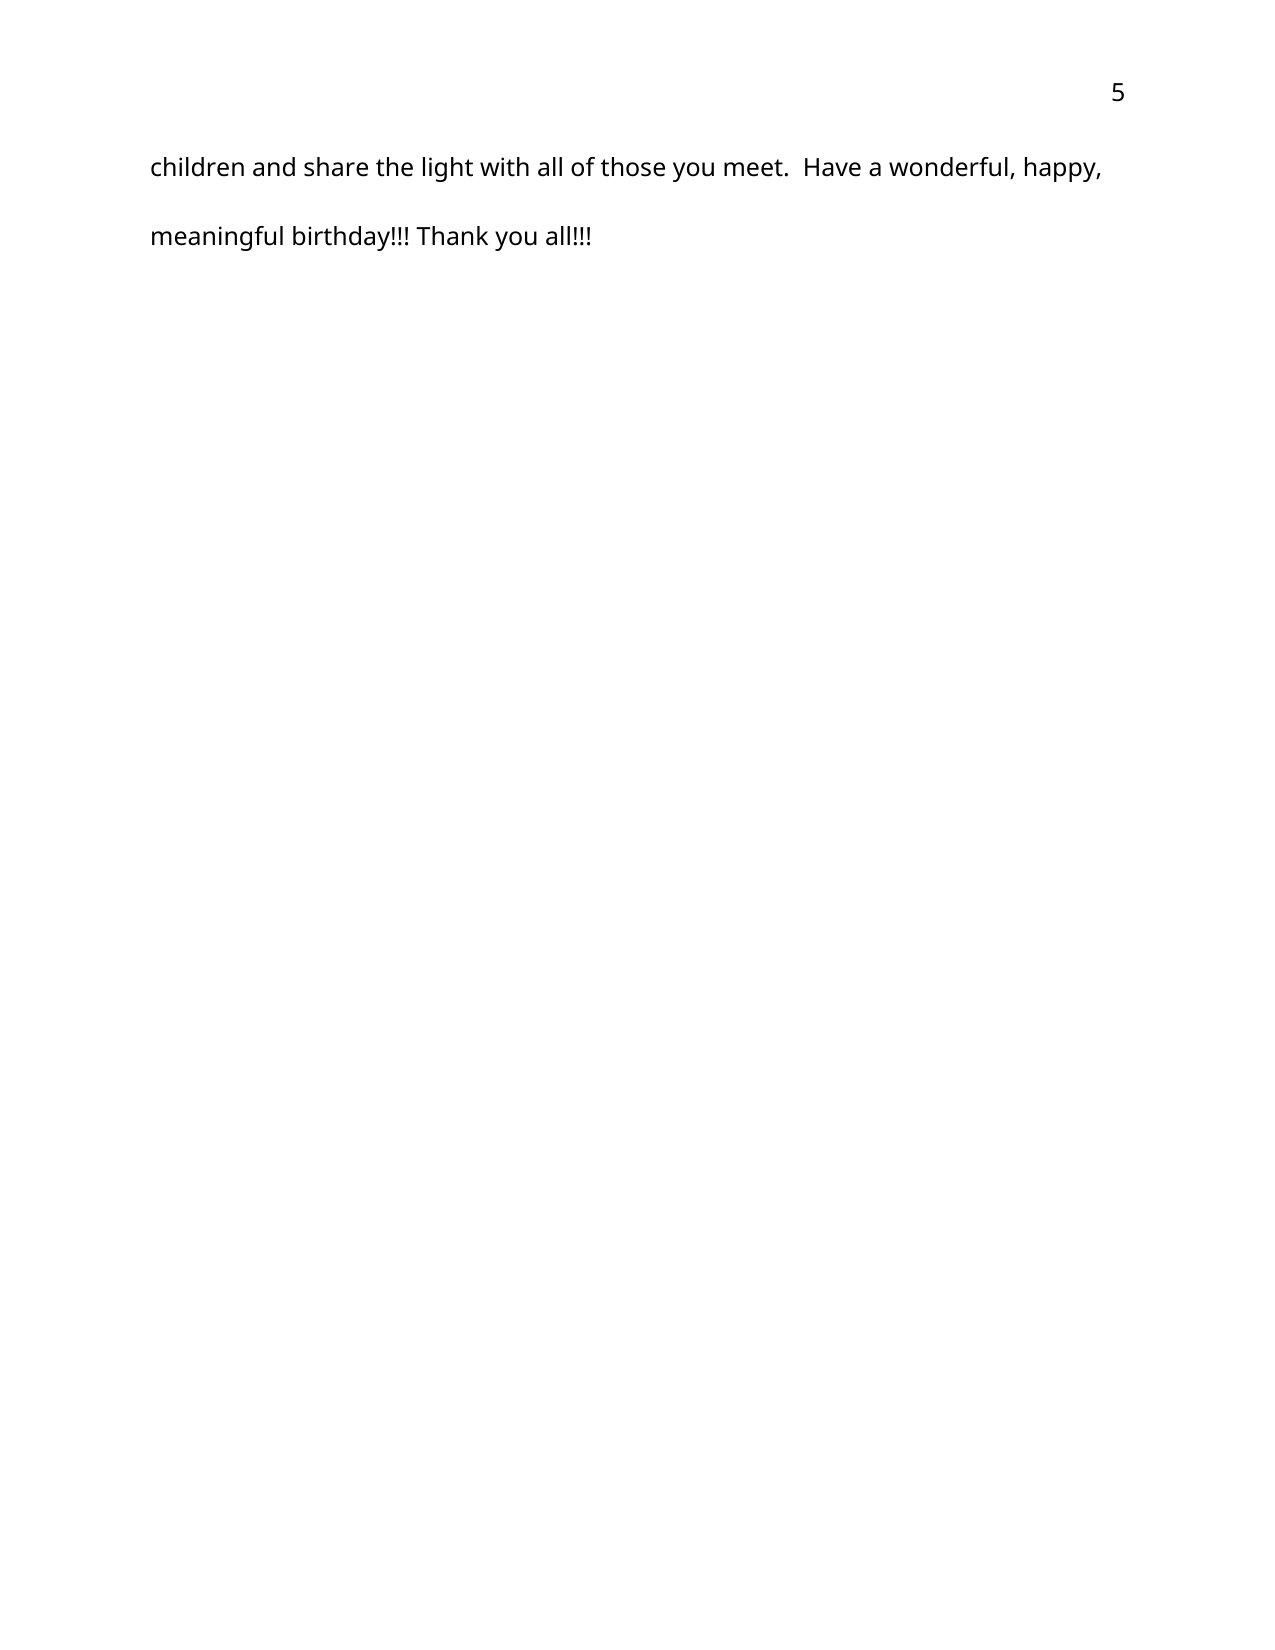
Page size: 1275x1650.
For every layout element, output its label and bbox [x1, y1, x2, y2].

text [150, 150, 1125, 252]
